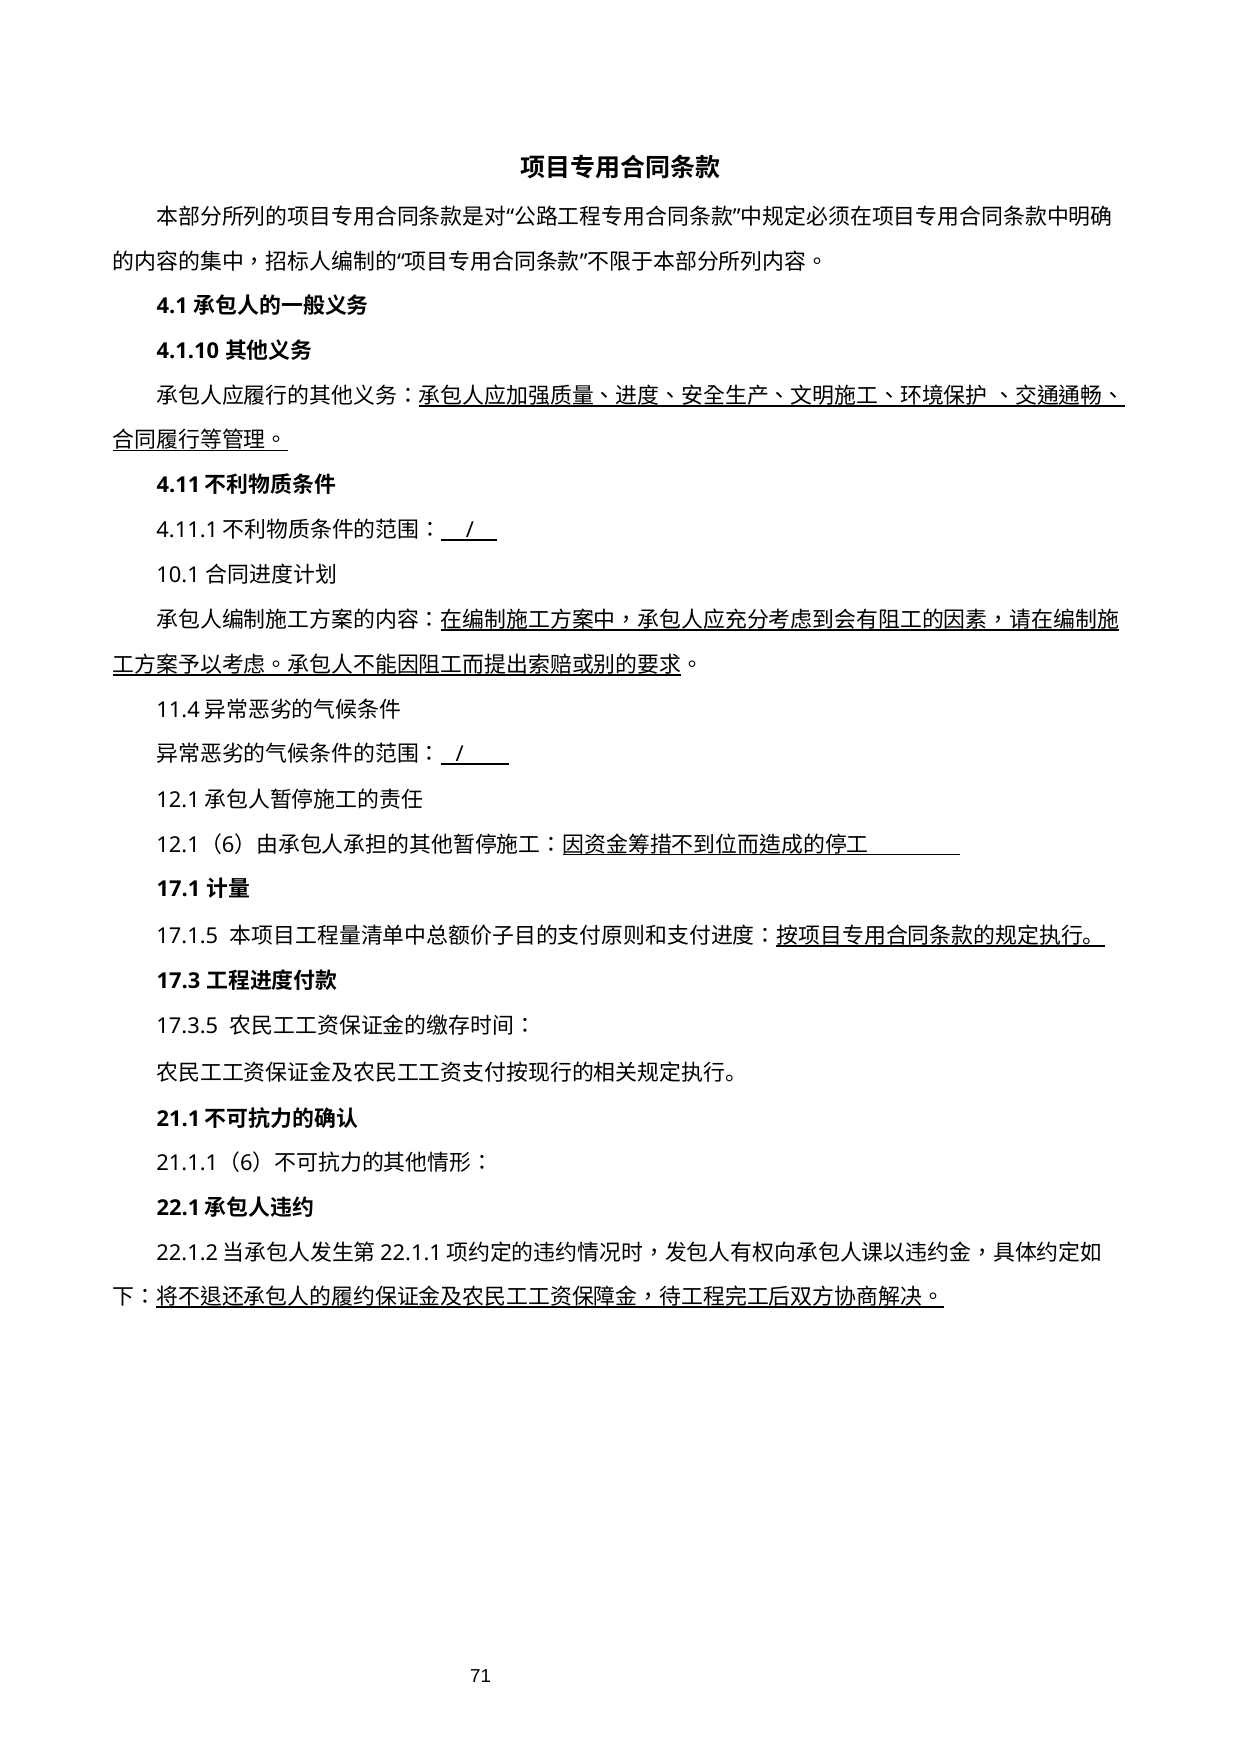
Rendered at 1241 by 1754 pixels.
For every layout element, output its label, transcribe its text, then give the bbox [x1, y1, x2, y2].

text 17.3.5 农民工工资保证金的缴存时间： [112, 1010, 1128, 1040]
text 承包人编制施工方案的内容：在编制施工方案中，承包人应充分考虑到会有阻工的因素，请在编制施工方案予以考虑。承包人不能因阻工而提出索赔或别的要求。 [112, 604, 1128, 679]
text 4.11.1不利物质条件的范围： / [112, 514, 1128, 544]
text 12.1承包人暂停施工的责任 [112, 784, 1128, 814]
text 项目专用合同条款 [112, 150, 1128, 184]
text 12.1（6）由承包人承担的其他暂停施工：因资金筹措不到位而造成的停工 [112, 828, 1128, 858]
text 4.1.10 其他义务 [112, 335, 1128, 365]
text 17.1 计量 [112, 873, 1128, 903]
subtitle 22.1承包人违约 [112, 1192, 1128, 1222]
text 本部分所列的项目专用合同条款是对“公路工程专用合同条款”中规定必须在项目专用合同条款中明确的内容的集中，招标人编制的“项目专用合同条款”不限于本部分所列内容。 [112, 201, 1128, 276]
text 10.1 合同进度计划 [112, 559, 1128, 589]
text 17.3 工程进度付款 [112, 966, 1128, 995]
text 21.1.1（6）不可抗力的其他情形： [112, 1147, 1128, 1177]
text 21.1不可抗力的确认 [112, 1102, 1128, 1132]
text 承包人应履行的其他义务：承包人应加强质量、进度、安全生产、文明施工、环境保护 、交通通畅、合同履行等管理。 [112, 380, 1128, 454]
text 4.1 承包人的一般义务 [112, 290, 1128, 320]
text 异常恶劣的气候条件的范围： / [112, 738, 1128, 768]
subtitle 4.11不利物质条件 [112, 469, 1128, 499]
text 17.1.5 本项目工程量清单中总额价子目的支付原则和支付进度：按项目专用合同条款的规定执行。 [112, 918, 1128, 950]
text 农民工工资保证金及农民工工资支付按现行的相关规定执行。 [112, 1055, 1128, 1087]
text 11.4异常恶劣的气候条件 [112, 693, 1128, 723]
text 22.1.2当承包人发生第22.1.1项约定的违约情况时，发包人有权向承包人课以违约金，具体约定如下：将不退还承包人的履约保证金及农民工工资保障金，待工程完工后双方协商解决。 [112, 1237, 1128, 1311]
